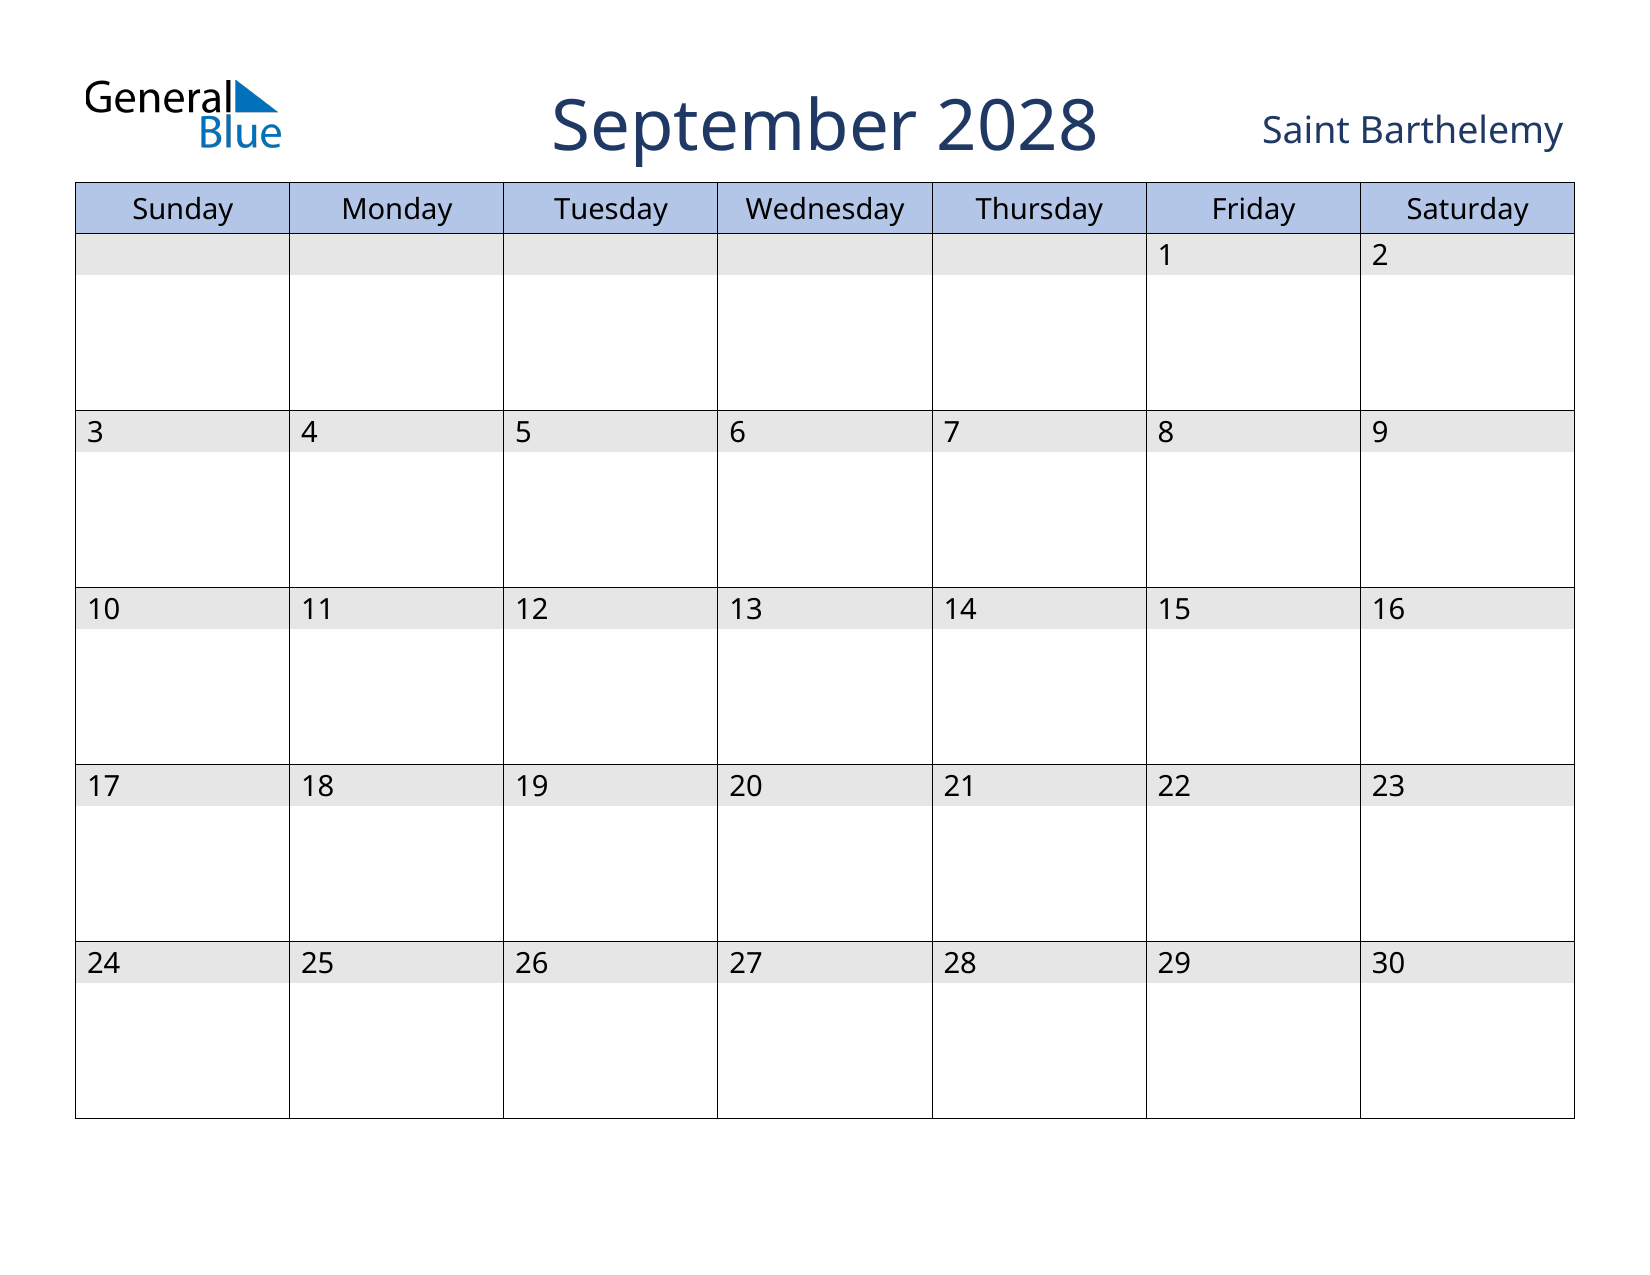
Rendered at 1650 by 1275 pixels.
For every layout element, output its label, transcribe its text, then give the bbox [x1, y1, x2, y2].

table_cell 10 [76, 588, 289, 629]
table_cell 15 [1147, 588, 1360, 629]
table_cell [290, 629, 503, 764]
table_header Saint Barthelemy [1146, 75, 1574, 182]
table_cell [933, 452, 1146, 587]
table_cell [76, 275, 289, 410]
table_cell 8 [1147, 411, 1360, 452]
table_cell [1147, 983, 1360, 1118]
table_cell [1361, 629, 1574, 764]
table_cell [718, 629, 932, 764]
table_cell [504, 983, 717, 1118]
table_cell Sunday [76, 183, 289, 233]
table_cell 6 [718, 411, 932, 452]
table_cell Friday [1147, 183, 1360, 233]
table_cell 18 [290, 765, 503, 806]
table_cell 21 [933, 765, 1146, 806]
picture [86, 80, 281, 148]
table_cell 2 [1361, 234, 1574, 275]
table_cell [1361, 983, 1574, 1118]
table_cell [76, 234, 289, 275]
table_cell 16 [1361, 588, 1574, 629]
table_cell [933, 629, 1146, 764]
table_cell 22 [1147, 765, 1360, 806]
table_cell [504, 806, 717, 941]
table_cell [1361, 452, 1574, 587]
table_cell [290, 234, 503, 275]
table_cell 23 [1361, 765, 1574, 806]
table_cell 26 [504, 942, 717, 983]
table_cell 7 [933, 411, 1146, 452]
table_cell 24 [76, 942, 289, 983]
table_header [76, 75, 503, 182]
table_cell Monday [290, 183, 503, 233]
table_cell [76, 629, 289, 764]
table_cell Thursday [933, 183, 1146, 233]
table_cell [504, 629, 717, 764]
table_cell [1147, 452, 1360, 587]
table_cell 13 [718, 588, 932, 629]
table_cell 30 [1361, 942, 1574, 983]
table_cell [1147, 806, 1360, 941]
table_cell 1 [1147, 234, 1360, 275]
table_cell [933, 983, 1146, 1118]
table_cell Saturday [1361, 183, 1574, 233]
table_cell 27 [718, 942, 932, 983]
table_cell [504, 452, 717, 587]
table_cell [1147, 629, 1360, 764]
table_cell 29 [1147, 942, 1360, 983]
table_cell 3 [76, 411, 289, 452]
table_cell 17 [76, 765, 289, 806]
table_cell 9 [1361, 411, 1574, 452]
table_cell [718, 275, 932, 410]
table_cell [933, 275, 1146, 410]
table_cell [933, 806, 1146, 941]
table_cell 20 [718, 765, 932, 806]
table_cell [718, 806, 932, 941]
table_cell [718, 234, 932, 275]
table_header September 2028 [504, 75, 1146, 182]
table_cell Wednesday [718, 183, 932, 233]
table_cell [718, 452, 932, 587]
table_cell [290, 275, 503, 410]
table_cell 25 [290, 942, 503, 983]
table_cell [290, 452, 503, 587]
table_cell [76, 806, 289, 941]
table_cell 11 [290, 588, 503, 629]
table_cell [1147, 275, 1360, 410]
table_cell 28 [933, 942, 1146, 983]
table_cell [933, 234, 1146, 275]
table_cell [718, 983, 932, 1118]
table_cell 12 [504, 588, 717, 629]
table_cell [76, 983, 289, 1118]
table_cell [290, 806, 503, 941]
table_cell [504, 234, 717, 275]
table_cell 5 [504, 411, 717, 452]
table_cell Tuesday [504, 183, 717, 233]
table_cell 19 [504, 765, 717, 806]
table_cell [504, 275, 717, 410]
table_cell [1361, 275, 1574, 410]
table_cell 14 [933, 588, 1146, 629]
table_cell 4 [290, 411, 503, 452]
table_cell [1361, 806, 1574, 941]
table_cell [290, 983, 503, 1118]
table_cell [76, 452, 289, 587]
